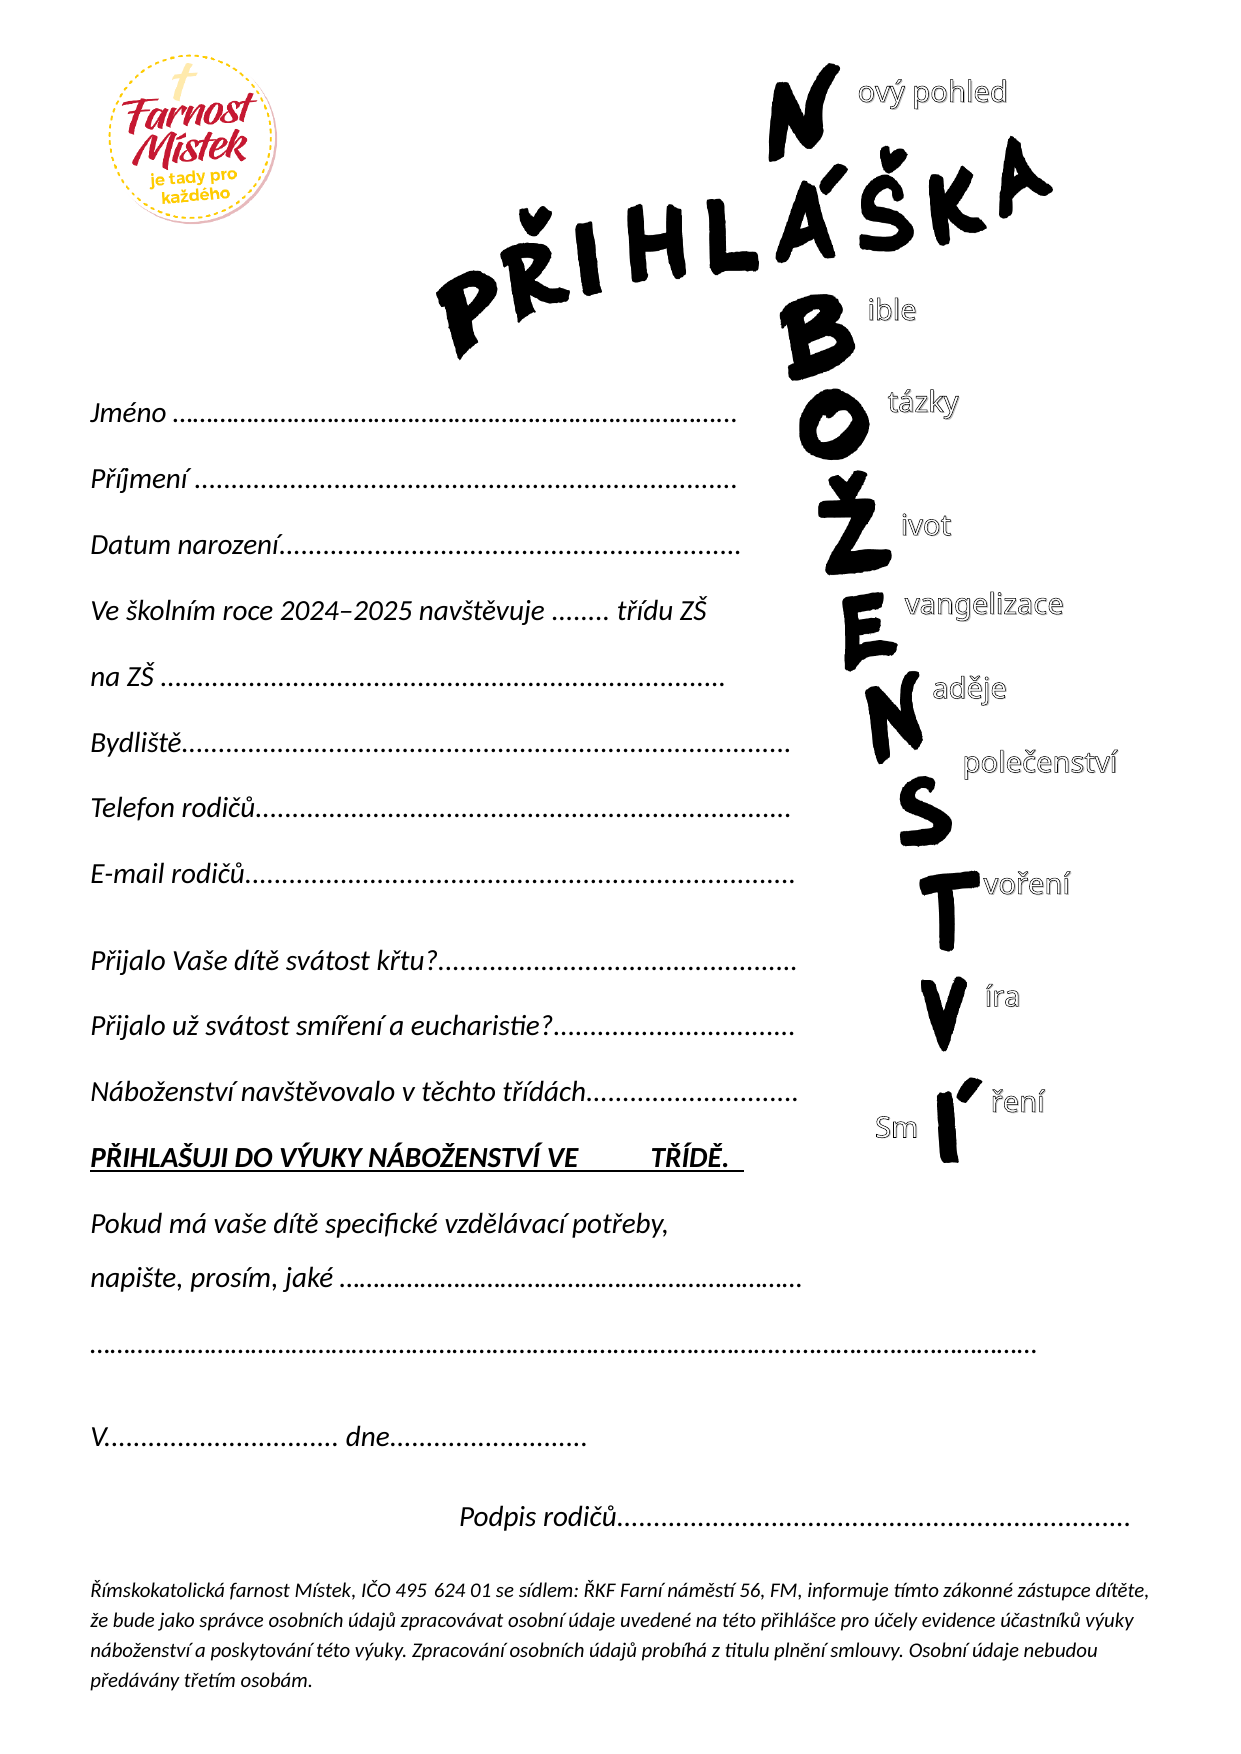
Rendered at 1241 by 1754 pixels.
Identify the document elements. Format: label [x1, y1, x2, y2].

picture [436, 608, 444, 618]
picture [100, 46, 280, 227]
picture [473, 1155, 479, 1163]
picture [436, 63, 1053, 1163]
picture [694, 1151, 703, 1163]
